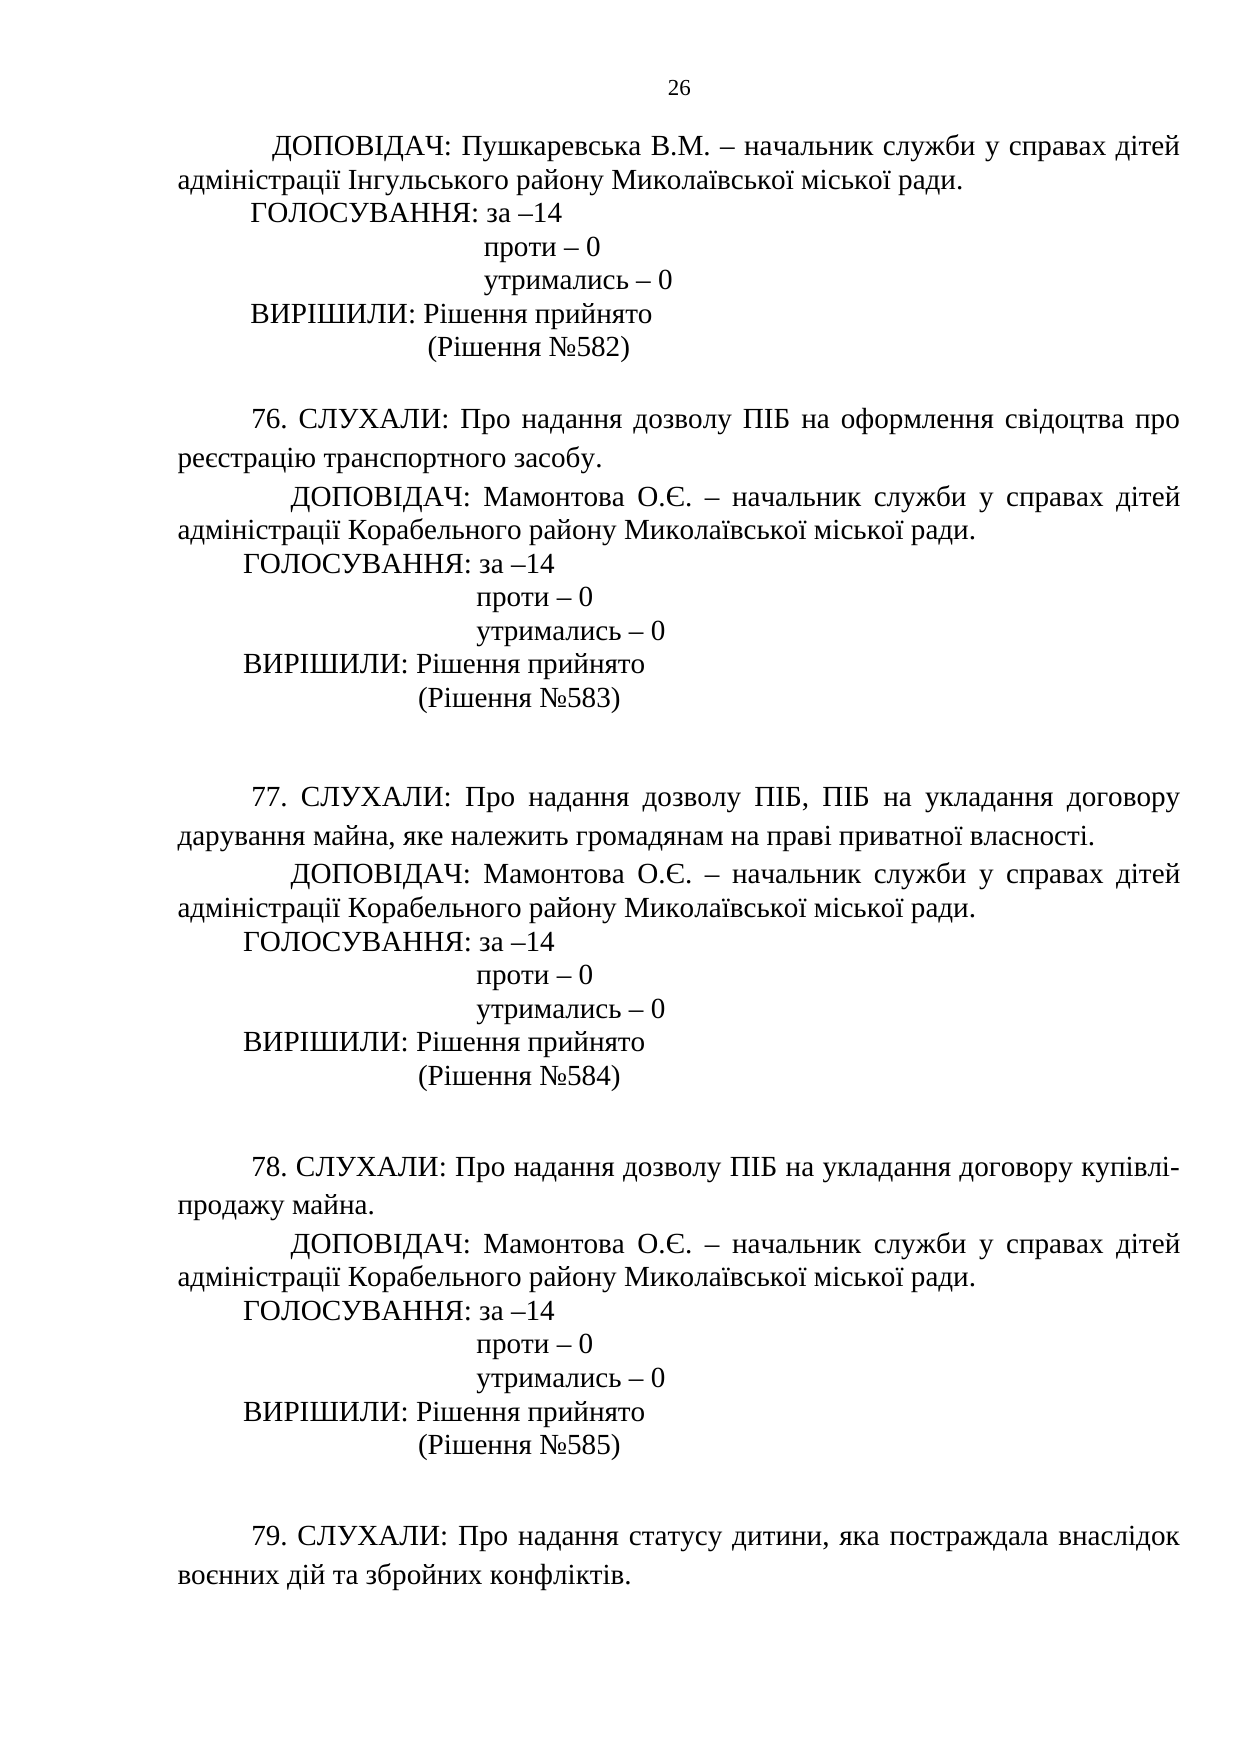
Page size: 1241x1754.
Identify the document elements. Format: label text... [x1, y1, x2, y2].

text ДОПОВІДАЧ: Мамонтова О.Є. – начальник служби у справах дітей адміністрації Корабельного району Миколаївської міської ради. [177, 479, 1181, 546]
text 76. СЛУХАЛИ: Про надання дозволу ПІБ на оформлення свідоцтва про реєстрацію транспортного засобу. [177, 402, 1181, 474]
text (Рішення №583) [177, 680, 1181, 713]
text 78. СЛУХАЛИ: Про надання дозволу ПІБ на укладання договору купівлі-продажу майна. [177, 1149, 1181, 1221]
text ДОПОВІДАЧ: Мамонтова О.Є. – начальник служби у справах дітей адміністрації Корабельного району Миколаївської міської ради. [177, 1226, 1181, 1293]
text утримались – 0 [177, 991, 1181, 1024]
text проти – 0 [177, 957, 1181, 991]
text ДОПОВІДАЧ: Пушкаревська В.М. – начальник служби у справах дітей адміністрації Інгульського району Миколаївської міської ради. [177, 128, 1181, 195]
text утримались – 0 [177, 262, 1181, 296]
text (Рішення №582) [177, 329, 1181, 363]
text ДОПОВІДАЧ: Мамонтова О.Є. – начальник служби у справах дітей адміністрації Корабельного району Миколаївської міської ради. [177, 857, 1181, 924]
text проти – 0 [177, 229, 1181, 262]
text 77. СЛУХАЛИ: Про надання дозволу ПІБ, ПІБ на укладання договору дарування майна, яке належить громадянам на праві приватної власності. [177, 779, 1181, 852]
text утримались – 0 [177, 1360, 1181, 1394]
text ГОЛОСУВАННЯ: за –14 [177, 546, 1181, 579]
text ВИРІШИЛИ: Рішення прийнято [177, 1024, 1181, 1058]
text (Рішення №584) [177, 1058, 1181, 1091]
text ГОЛОСУВАННЯ: за –14 [177, 1293, 1181, 1327]
text ГОЛОСУВАННЯ: за –14 [177, 195, 1181, 229]
text проти – 0 [177, 579, 1181, 613]
text 79. СЛУХАЛИ: Про надання статусу дитини, яка постраждала внаслідок воєнних дій та збройних конфліктів. [177, 1518, 1181, 1590]
text утримались – 0 [177, 613, 1181, 646]
text (Рішення №585) [177, 1427, 1181, 1461]
text ВИРІШИЛИ: Рішення прийнято [177, 646, 1181, 680]
text проти – 0 [177, 1327, 1181, 1360]
text ВИРІШИЛИ: Рішення прийнято [177, 1394, 1181, 1427]
text ВИРІШИЛИ: Рішення прийнято [177, 296, 1181, 329]
text ГОЛОСУВАННЯ: за –14 [177, 924, 1181, 957]
